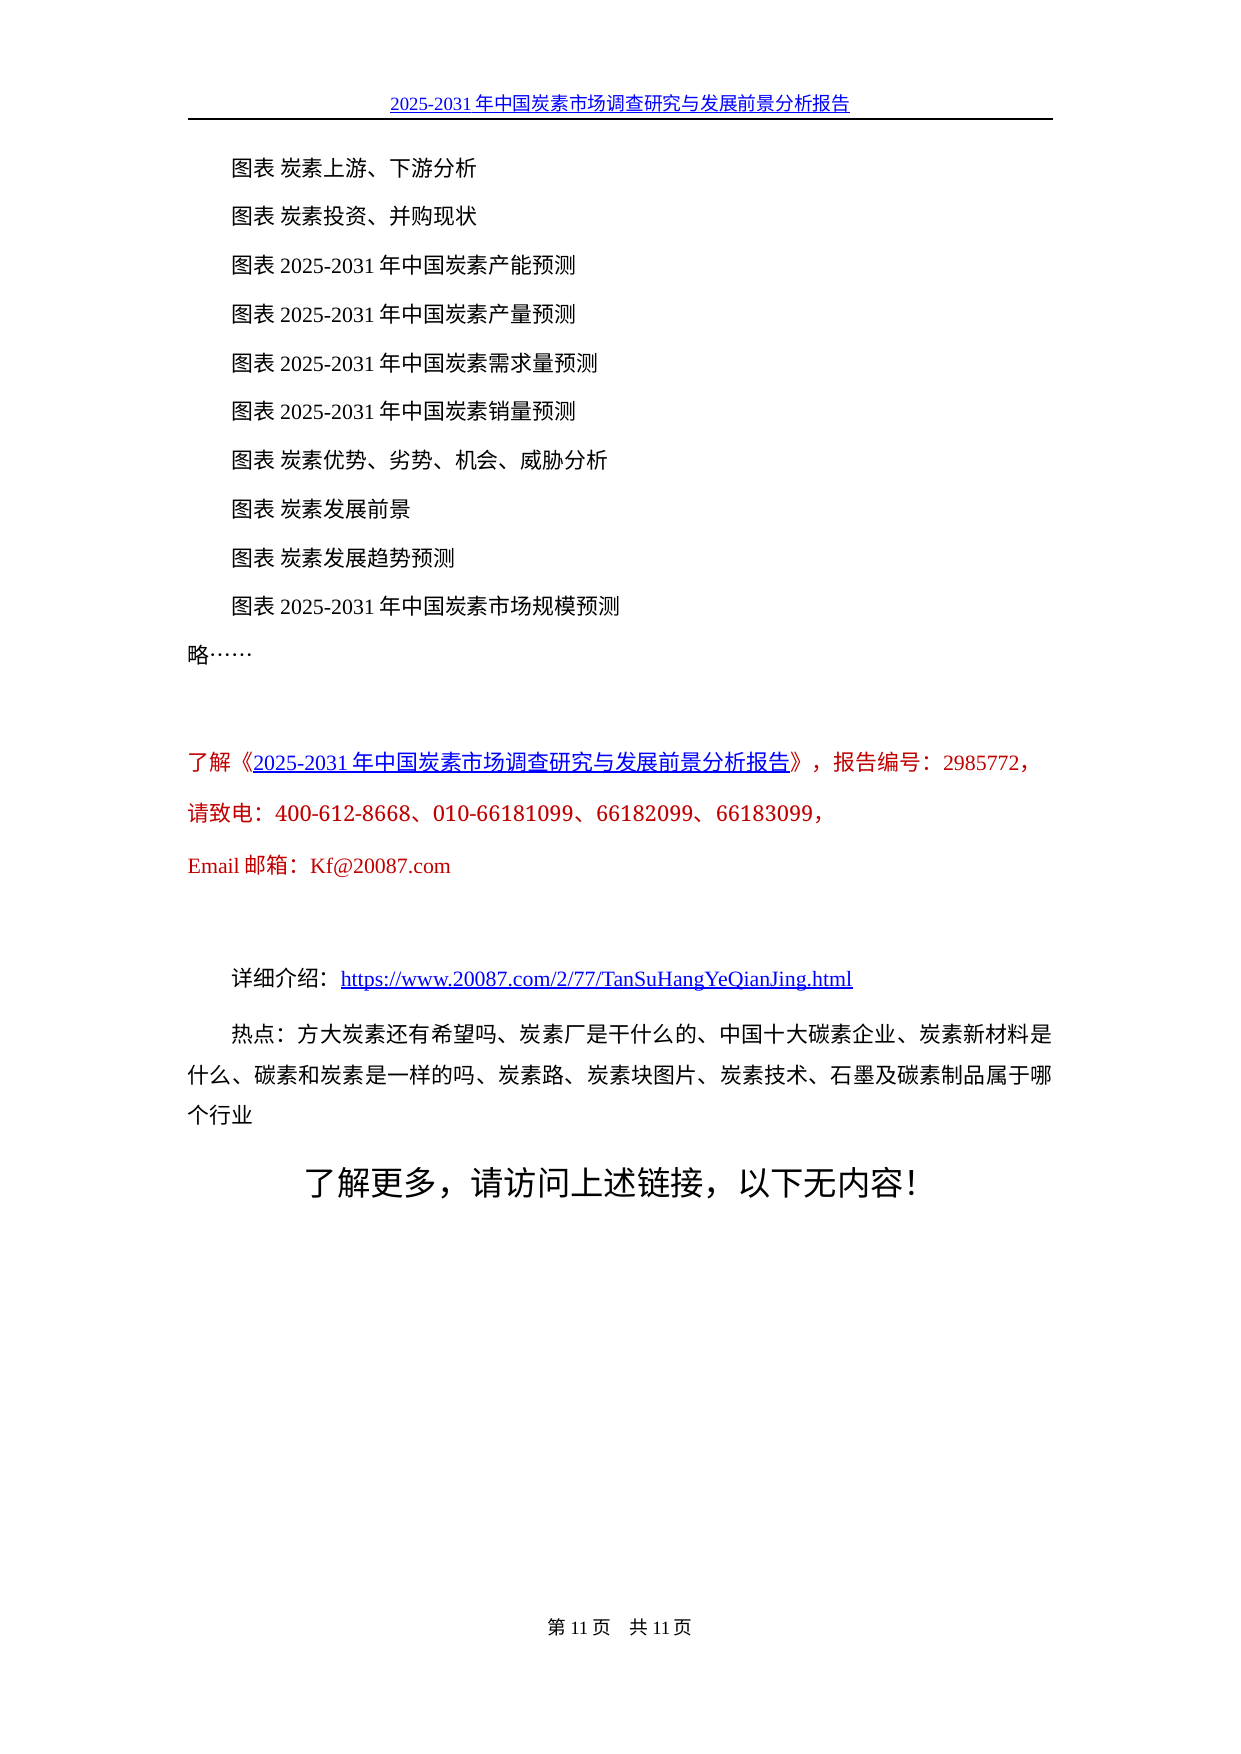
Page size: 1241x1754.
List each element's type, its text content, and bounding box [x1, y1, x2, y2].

text 详细介绍：https://www.20087.com/2/77/TanSuHangYeQianJing.html [187, 960, 1053, 993]
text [187, 150, 1053, 670]
text 热点：方大炭素还有希望吗、炭素厂是干什么的、中国十大碳素企业、炭素新材料是什么、碳素和炭素是一样的吗、炭素路、炭素块图片、炭素技术、石墨及碳素制品属于哪个行业 [187, 1017, 1053, 1131]
text Email邮箱：Kf@20087.com [187, 847, 1053, 880]
text 请致电：400-612-8668、010-66181099、66182099、66183099， [187, 796, 1053, 828]
title 了解更多，请访问上述链接，以下无内容！ [187, 1148, 1053, 1213]
text 了解《2025-2031年中国炭素市场调查研究与发展前景分析报告》，报告编号：2985772， [187, 744, 1053, 777]
